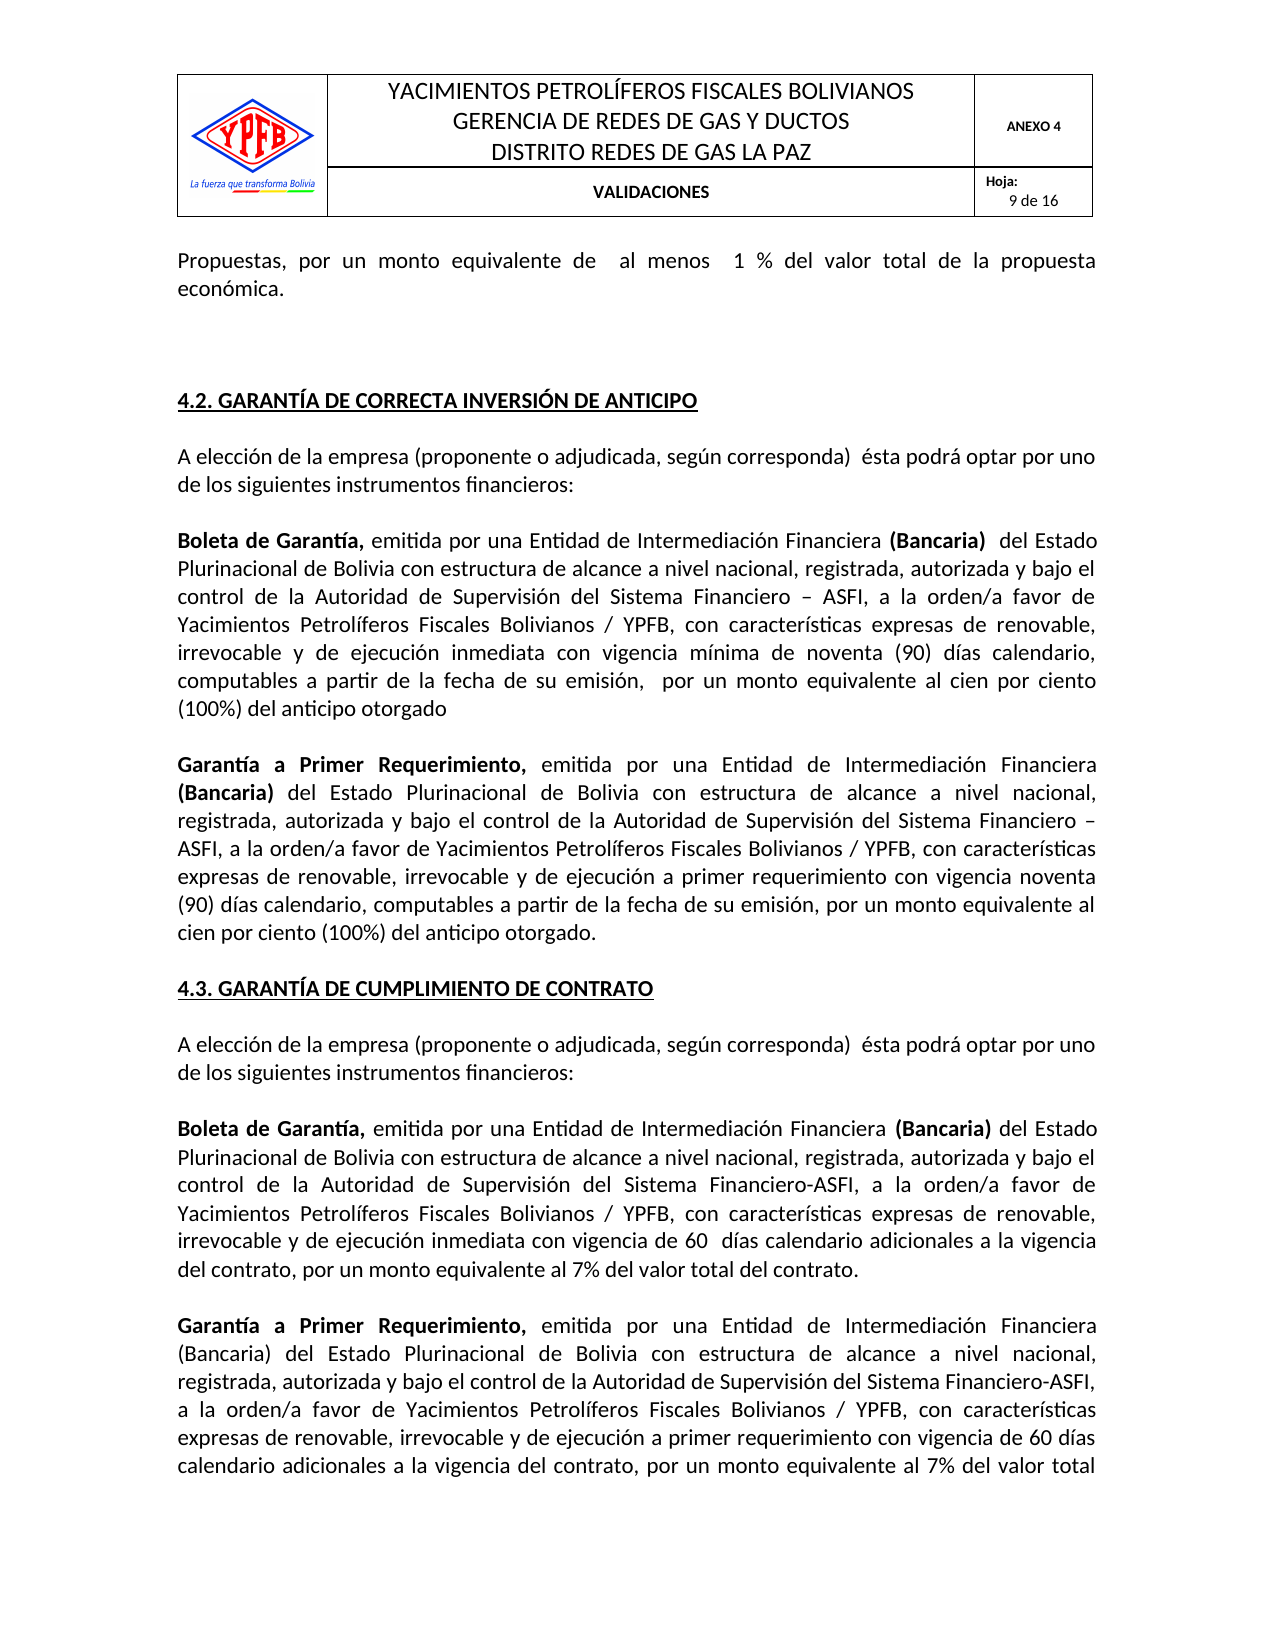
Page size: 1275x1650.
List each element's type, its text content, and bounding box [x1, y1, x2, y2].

text 4.3. GARANTÍA DE CUMPLIMIENTO DE CONTRATO [177, 974, 1098, 1002]
text 4.2. GARANTÍA DE CORRECTA INVERSIÓN DE ANTICIPO [177, 386, 1098, 414]
picture [188, 93, 316, 198]
text Boleta de Garantía, emitida por una Entidad de Intermediación Financiera (Bancaria) del Estado Plurinacional de Bolivia con estructura de alcance a nivel nacional, registrada, autorizada y bajo el control de la Autoridad de Supervisión del Sistema Financiero – ASFI, a la orden/a favor de Yacimientos Petrolíferos Fiscales Bolivianos / YPFB, con características expresas de renovable, irrevocable y de ejecución inmediata con vigencia mínima de noventa (90) días calendario, computables a partir de la fecha de su emisión, por un monto equivalente al cien por ciento (100%) del anticipo otorgado [177, 526, 1098, 722]
text Garantía a Primer Requerimiento, emitida por una Entidad de Intermediación Financiera (Bancaria) del Estado Plurinacional de Bolivia con estructura de alcance a nivel nacional, registrada, autorizada y bajo el control de la Autoridad de Supervisión del Sistema Financiero – ASFI, a la orden/a favor de Yacimientos Petrolíferos Fiscales Bolivianos / YPFB, con características expresas de renovable, irrevocable y de ejecución a primer requerimiento con vigencia noventa (90) días calendario, computables a partir de la fecha de su emisión, por un monto equivalente al cien por ciento (100%) del anticipo otorgado. [177, 750, 1098, 946]
text A elección de la empresa (proponente o adjudicada, según corresponda) ésta podrá optar por uno de los siguientes instrumentos financieros: [177, 442, 1098, 498]
text Boleta de Garantía, emitida por una Entidad de Intermediación Financiera (Bancaria) del Estado Plurinacional de Bolivia con estructura de alcance a nivel nacional, registrada, autorizada y bajo el control de la Autoridad de Supervisión del Sistema Financiero-ASFI, a la orden/a favor de Yacimientos Petrolíferos Fiscales Bolivianos / YPFB, con características expresas de renovable, irrevocable y de ejecución inmediata con vigencia de 60 días calendario adicionales a la vigencia del contrato, por un monto equivalente al 7% del valor total del contrato. [177, 1114, 1098, 1283]
text A elección de la empresa (proponente o adjudicada, según corresponda) ésta podrá optar por uno de los siguientes instrumentos financieros: [177, 1031, 1098, 1087]
